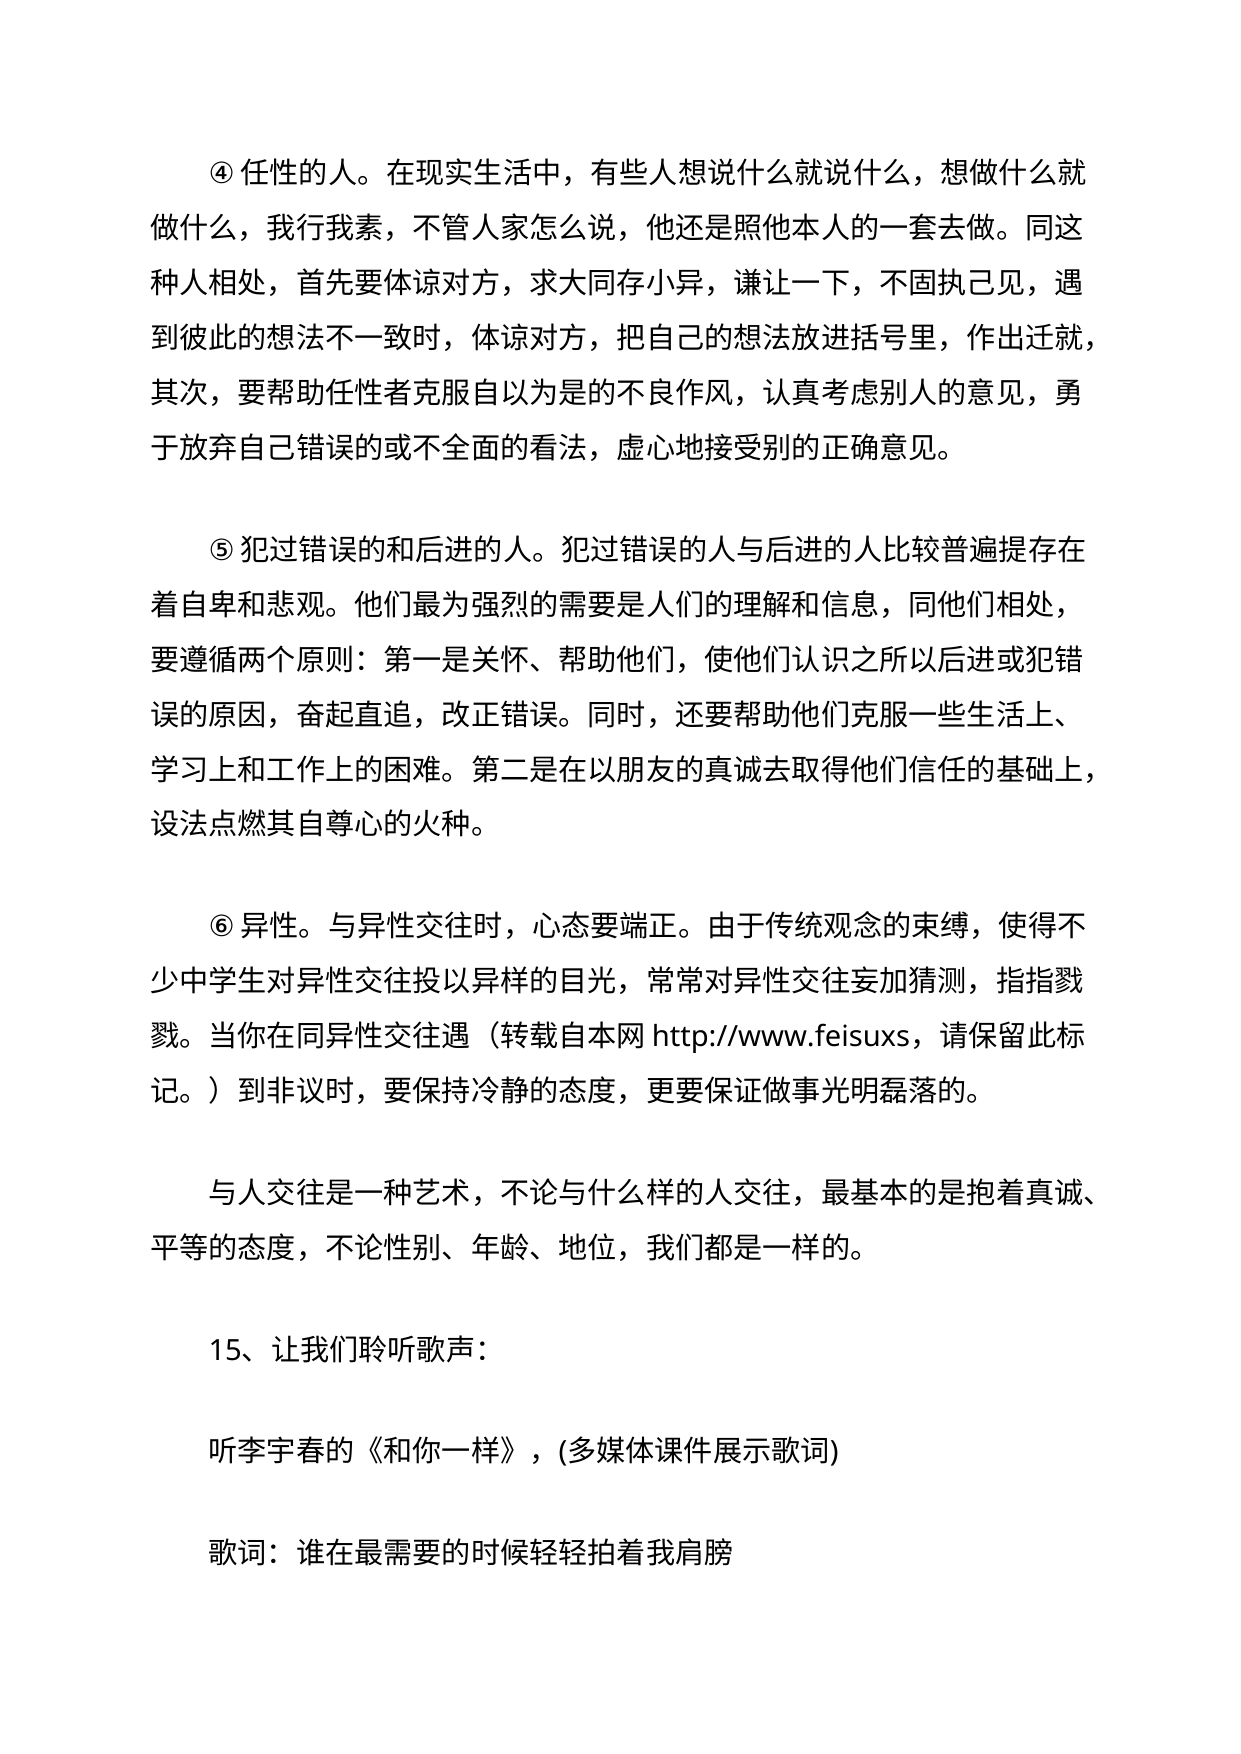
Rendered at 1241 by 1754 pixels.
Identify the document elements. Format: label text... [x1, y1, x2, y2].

text 与人交往是一种艺术，不论与什么样的人交往，最基本的是抱着真诚、平等的态度，不论性别、年龄、地位，我们都是一样的。 [150, 1169, 1090, 1267]
text ⑥异性。与异性交往时，心态要端正。由于传统观念的束缚，使得不少中学生对异性交往投以异样的目光，常常对异性交往妄加猜测，指指戮戮。当你在同异性交往遇（转载自本网http://www.feisuxs，请保留此标记。）到非议时，要保持冷静的态度，更要保证做事光明磊落的。 [150, 903, 1090, 1110]
text 歌词：谁在最需要的时候轻轻拍着我肩膀 [150, 1530, 1090, 1572]
text ④任性的人。在现实生活中，有些人想说什么就说什么，想做什么就做什么，我行我素，不管人家怎么说，他还是照他本人的一套去做。同这种人相处，首先要体谅对方，求大同存小异，谦让一下，不固执己见，遇到彼此的想法不一致时，体谅对方，把自己的想法放进括号里，作出迁就，其次，要帮助任性者克服自以为是的不良作风，认真考虑别人的意见，勇于放弃自己错误的或不全面的看法，虚心地接受别的正确意见。 [150, 150, 1090, 467]
text 听李宇春的《和你一样》，(多媒体课件展示歌词) [150, 1428, 1090, 1470]
text ⑤犯过错误的和后进的人。犯过错误的人与后进的人比较普遍提存在着自卑和悲观。他们最为强烈的需要是人们的理解和信息，同他们相处，要遵循两个原则：第一是关怀、帮助他们，使他们认识之所以后进或犯错误的原因，奋起直追，改正错误。同时，还要帮助他们克服一些生活上、学习上和工作上的困难。第二是在以朋友的真诚去取得他们信任的基础上，设法点燃其自尊心的火种。 [150, 526, 1090, 843]
text 15、让我们聆听歌声： [150, 1326, 1090, 1368]
